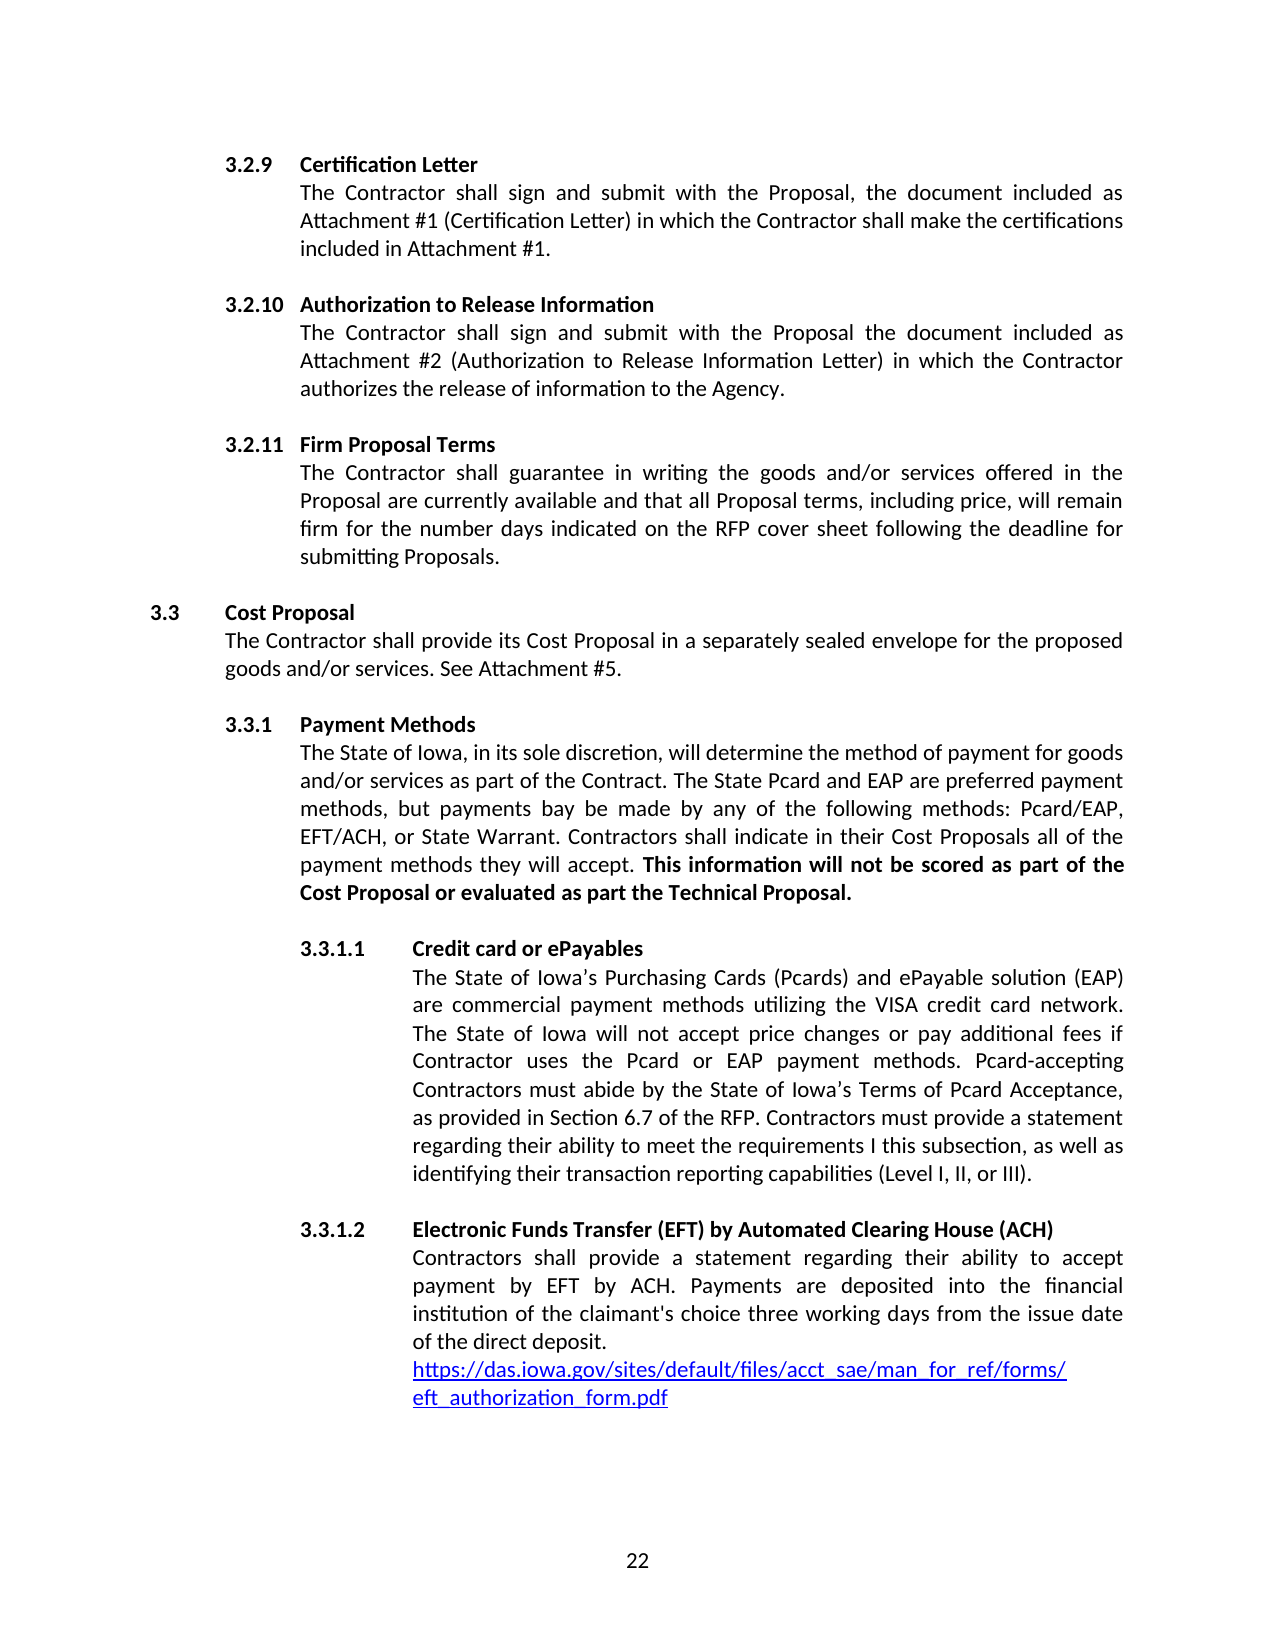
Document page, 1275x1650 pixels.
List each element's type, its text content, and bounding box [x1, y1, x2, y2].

text https://das.iowa.gov/sites/default/files/acct_sae/man_for_ref/forms/eft_authorization_form.pdf [412, 1355, 1125, 1411]
text The State of Iowa, in its sole discretion, will determine the method of payment for goods and/or services as part of the Contract. The State Pcard and EAP are preferred payment methods, but payments bay be made by any of the following methods: Pcard/EAP, EFT/ACH, or State Warrant. Contractors shall indicate in their Cost Proposals all of the payment methods they will accept. This information will not be scored as part of the Cost Proposal or evaluated as part the Technical Proposal. [300, 738, 1125, 907]
text The Contractor shall sign and submit with the Proposal, the document included as Attachment #1 (Certification Letter) in which the Contractor shall make the certifications included in Attachment #1. [300, 178, 1125, 262]
text The Contractor shall sign and submit with the Proposal the document included as Attachment #2 (Authorization to Release Information Letter) in which the Contractor authorizes the release of information to the Agency. [300, 318, 1125, 402]
list Firm Proposal Terms [225, 430, 1125, 458]
text The Contractor shall provide its Cost Proposal in a separately sealed envelope for the proposed goods and/or services. See Attachment #5. [225, 626, 1125, 682]
text The Contractor shall guarantee in writing the goods and/or services offered in the Proposal are currently available and that all Proposal terms, including price, will remain firm for the number days indicated on the RFP cover sheet following the deadline for submitting Proposals. [300, 458, 1125, 570]
list Credit card or ePayables [300, 934, 1125, 963]
list Electronic Funds Transfer (EFT) by Automated Clearing House (ACH) [300, 1215, 1125, 1243]
list Payment Methods [225, 710, 1125, 738]
list Cost Proposal [150, 598, 1125, 626]
text The State of Iowa’s Purchasing Cards (Pcards) and ePayable solution (EAP) are commercial payment methods utilizing the VISA credit card network. The State of Iowa will not accept price changes or pay additional fees if Contractor uses the Pcard or EAP payment methods. Pcard-accepting Contractors must abide by the State of Iowa’s Terms of Pcard Acceptance, as provided in Section 6.7 of the RFP. Contractors must provide a statement regarding their ability to meet the requirements I this subsection, as well as identifying their transaction reporting capabilities (Level I, II, or III). [412, 963, 1125, 1187]
list Authorization to Release Information [225, 290, 1125, 318]
list Certification Letter [225, 150, 1125, 178]
text Contractors shall provide a statement regarding their ability to accept payment by EFT by ACH. Payments are deposited into the financial institution of the claimant's choice three working days from the issue date of the direct deposit. [412, 1243, 1125, 1355]
